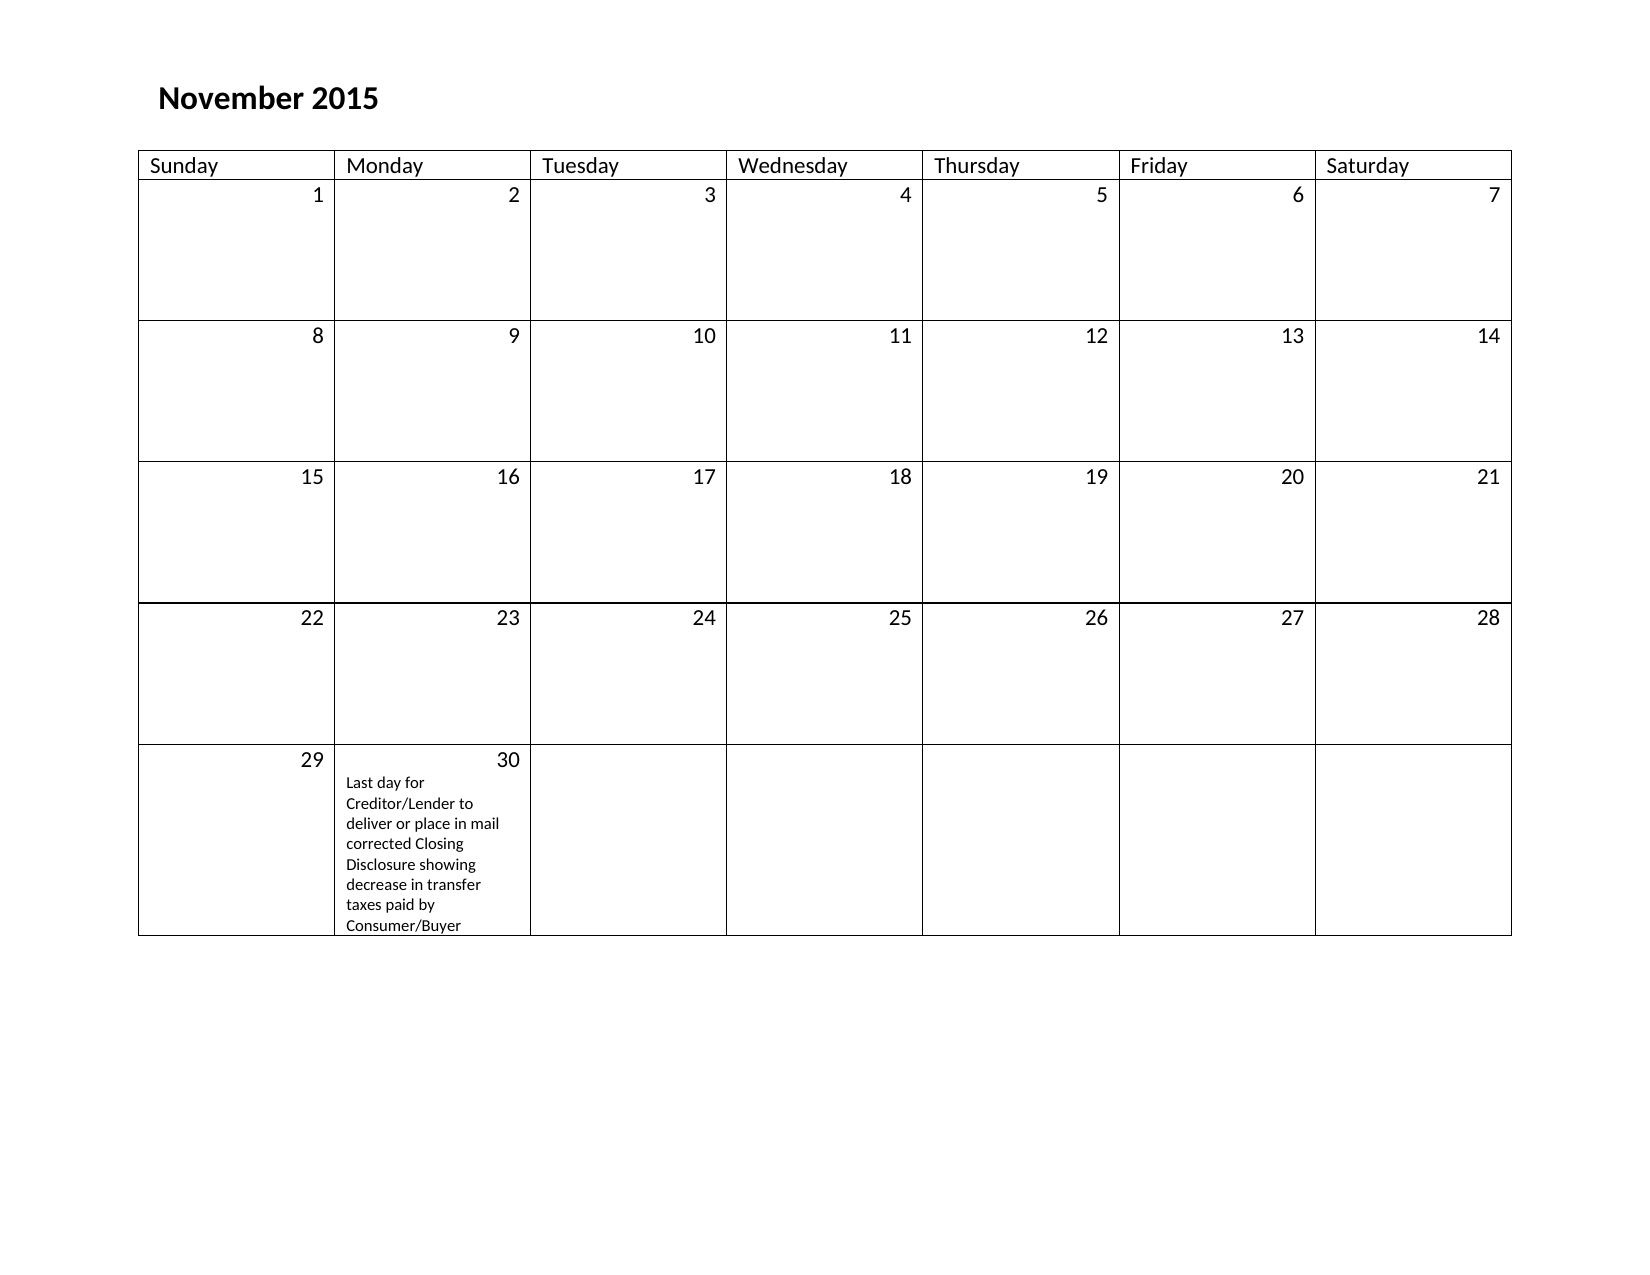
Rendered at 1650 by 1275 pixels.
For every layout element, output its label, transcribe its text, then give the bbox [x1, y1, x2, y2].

table_cell 2 [335, 180, 530, 320]
table_header Thursday [923, 151, 1119, 179]
table_cell 10 [531, 321, 726, 461]
table_cell 22 [139, 604, 334, 744]
table_cell 11 [727, 321, 922, 461]
table_cell 20 [1120, 462, 1315, 602]
table_cell 26 [923, 604, 1119, 744]
table_cell [727, 745, 922, 935]
table_cell [1120, 745, 1315, 935]
table_cell 18 [727, 462, 922, 602]
table_cell 19 [923, 462, 1119, 602]
table_cell 13 [1120, 321, 1315, 461]
table_cell 12 [923, 321, 1119, 461]
table_cell 3 [531, 180, 726, 320]
table_cell 14 [1316, 321, 1511, 461]
table_cell 6 [1120, 180, 1315, 320]
table_cell 4 [727, 180, 922, 320]
table_header Sunday [139, 151, 334, 179]
table_header Saturday [1316, 151, 1511, 179]
table_cell 5 [923, 180, 1119, 320]
table_cell 15 [139, 462, 334, 602]
table_cell 7 [1316, 180, 1511, 320]
table_header Monday [335, 151, 530, 179]
table_cell 25 [727, 604, 922, 744]
table_cell 29 [139, 745, 334, 935]
table_cell [531, 745, 726, 935]
table_header Wednesday [727, 151, 922, 179]
table_header Tuesday [531, 151, 726, 179]
table_cell [1316, 745, 1511, 935]
table_cell 1 [139, 180, 334, 320]
table_header Friday [1120, 151, 1315, 179]
table_cell 9 [335, 321, 530, 461]
table_cell 21 [1316, 462, 1511, 602]
table_cell 17 [531, 462, 726, 602]
table_cell 24 [531, 604, 726, 744]
table_cell 8 [139, 321, 334, 461]
table_cell 27 [1120, 604, 1315, 744]
table_cell 28 [1316, 604, 1511, 744]
table_cell 16 [335, 462, 530, 602]
table_cell [923, 745, 1119, 935]
table_cell 23 [335, 604, 530, 744]
table_cell 30 Last day for Creditor/Lender to deliver or place in mail corrected Closing Disclosure showing decrease in transfer taxes paid by Consumer/Buyer [335, 745, 530, 935]
